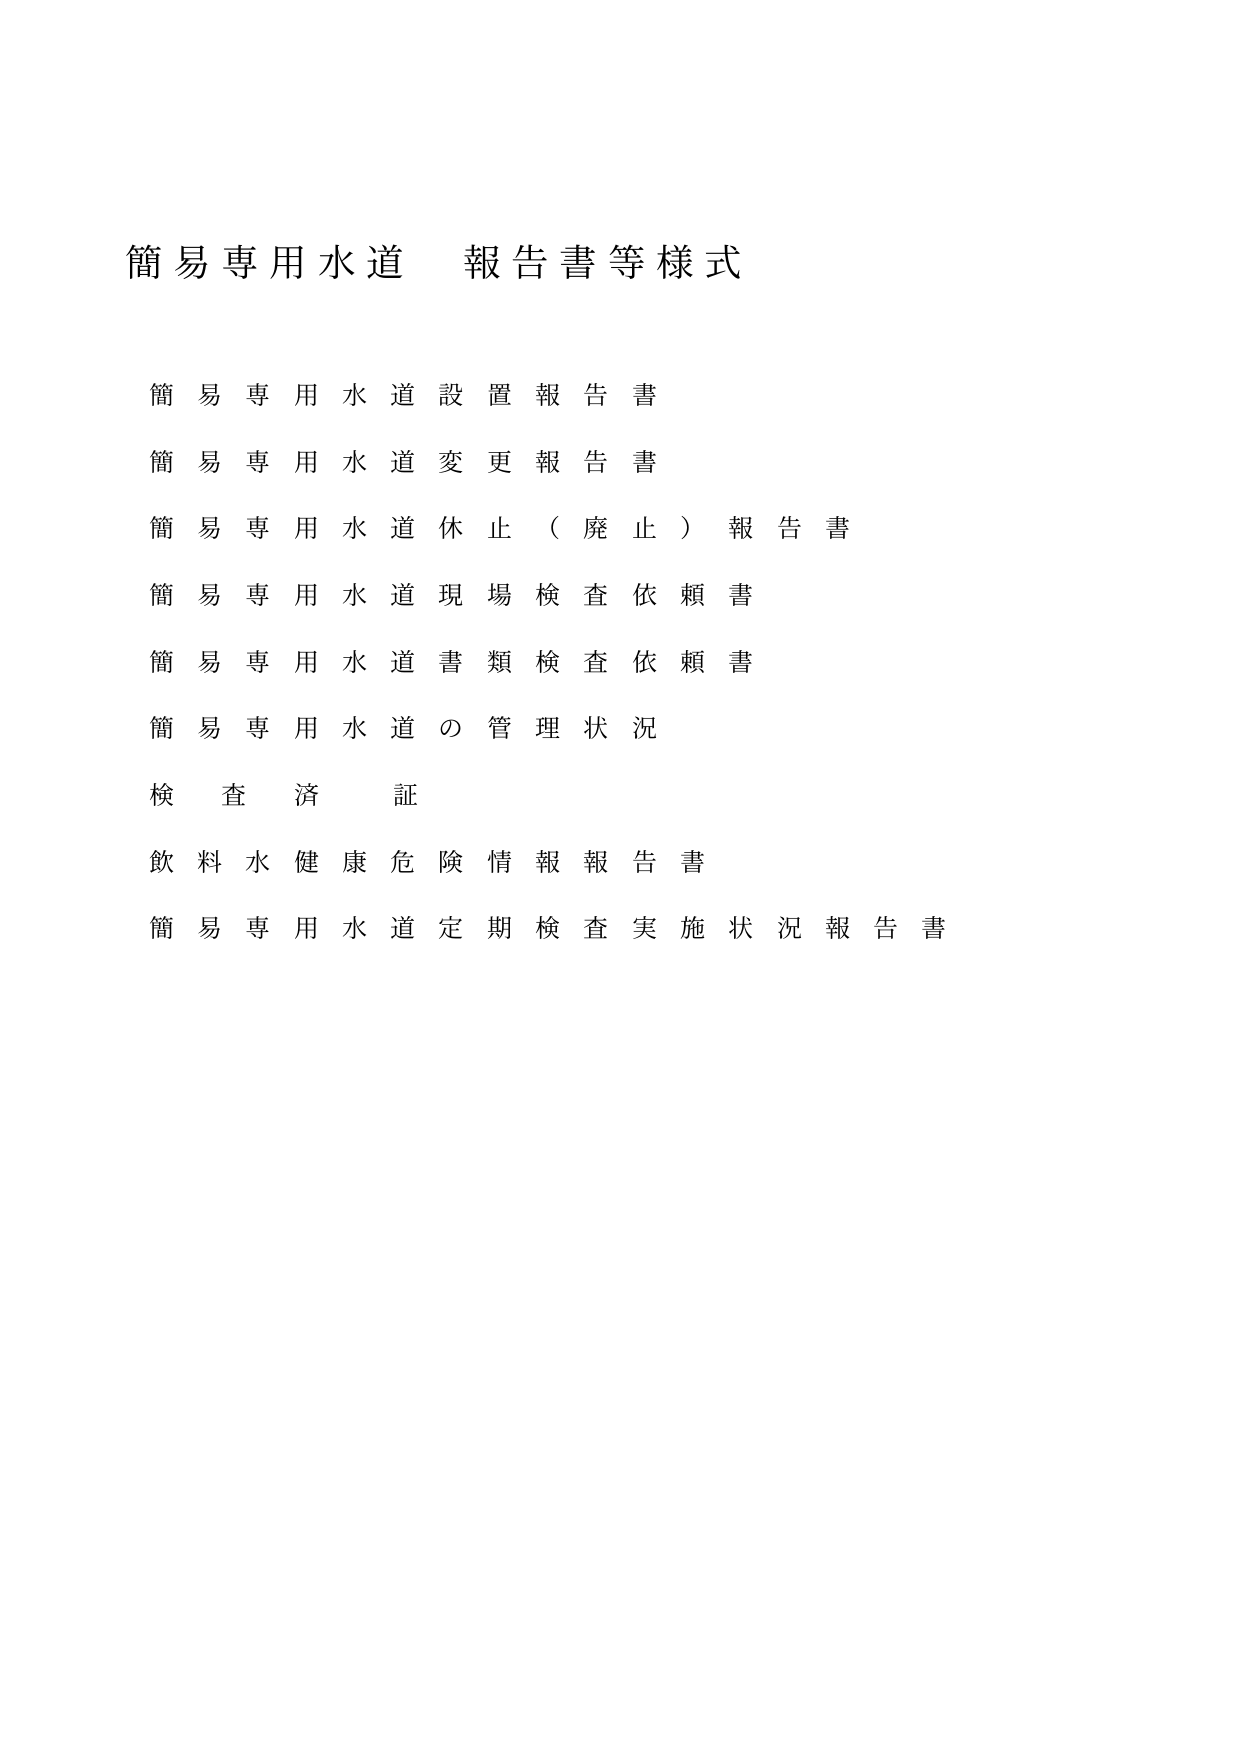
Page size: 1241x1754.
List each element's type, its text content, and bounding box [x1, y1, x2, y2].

text 簡易専用水道定期検査実施状況報告書 [149, 894, 1116, 960]
text 簡易専用水道設置報告書 [149, 360, 1116, 427]
text 簡易専用水道書類検査依頼書 [149, 627, 1116, 694]
text 検査済証 [149, 760, 1116, 827]
text 飲料水健康危険情報報告書 [149, 827, 1116, 894]
text 簡易専用水道休止（廃止）報告書 [149, 494, 1116, 560]
text 簡易専用水道現場検査依頼書 [149, 560, 1116, 627]
text 簡易専用水道変更報告書 [149, 427, 1116, 494]
text 簡易専用水道 報告書等様式 [125, 227, 1116, 294]
text 簡易専用水道の管理状況 [149, 694, 1116, 760]
